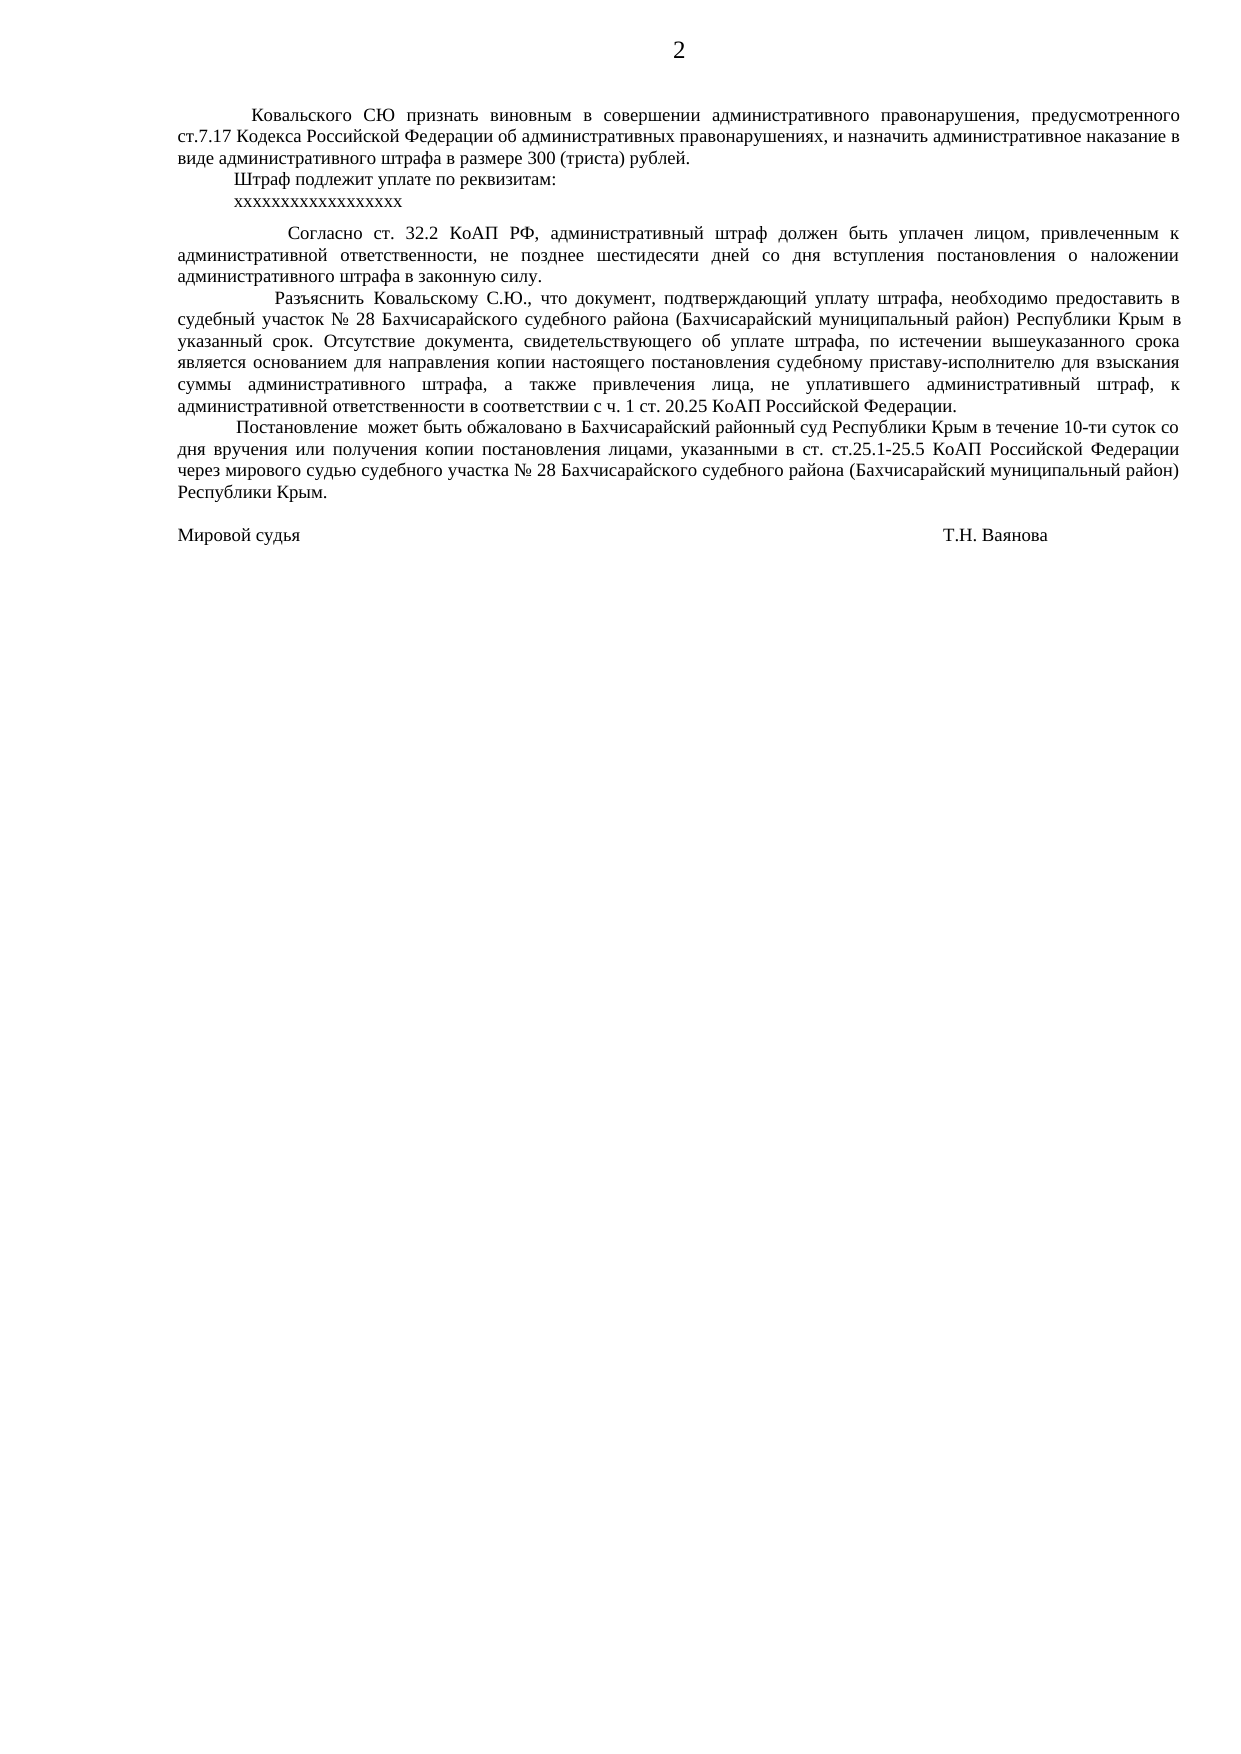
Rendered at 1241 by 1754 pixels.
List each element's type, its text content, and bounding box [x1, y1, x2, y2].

text Постановление может быть обжаловано в Бахчисарайский районный суд Республики Крым в течение 10-ти суток со дня вручения или получения копии постановления лицами, указанными в ст. ст.25.1-25.5 КоАП Российской Федерации через мирового судью судебного участка № 28 Бахчисарайского судебного района (Бахчисарайский муниципальный район) Республики Крым. [177, 416, 1181, 502]
text Штраф подлежит уплате по реквизитам: [177, 168, 1181, 190]
text Разъяснить Ковальскому С.Ю., что документ, подтверждающий уплату штрафа, необходимо предоставить в судебный участок № 28 Бахчисарайского судебного района (Бахчисарайский муниципальный район) Республики Крым в указанный срок. Отсутствие документа, свидетельствующего об уплате штрафа, по истечении вышеуказанного срока является основанием для направления копии настоящего постановления судебному приставу-исполнителю для взыскания суммы административного штрафа, а также привлечения лица, не уплатившего административный штраф, к административной ответственности в соответствии с ч. 1 ст. 20.25 КоАП Российской Федерации. [177, 287, 1181, 416]
text Ковальского СЮ признать виновным в совершении административного правонарушения, предусмотренного ст.7.17 Кодекса Российской Федерации об административных правонарушениях, и назначить административное наказание в виде административного штрафа в размере 300 (триста) рублей. [177, 103, 1181, 168]
text Мировой судья Т.Н. Ваянова [177, 524, 1181, 545]
text Согласно ст. 32.2 КоАП РФ, административный штраф должен быть уплачен лицом, привлеченным к административной ответственности, не позднее шестидесяти дней со дня вступления постановления о наложении административного штрафа в законную силу. [177, 222, 1181, 287]
text хххххххххххххххххх [177, 190, 1181, 211]
